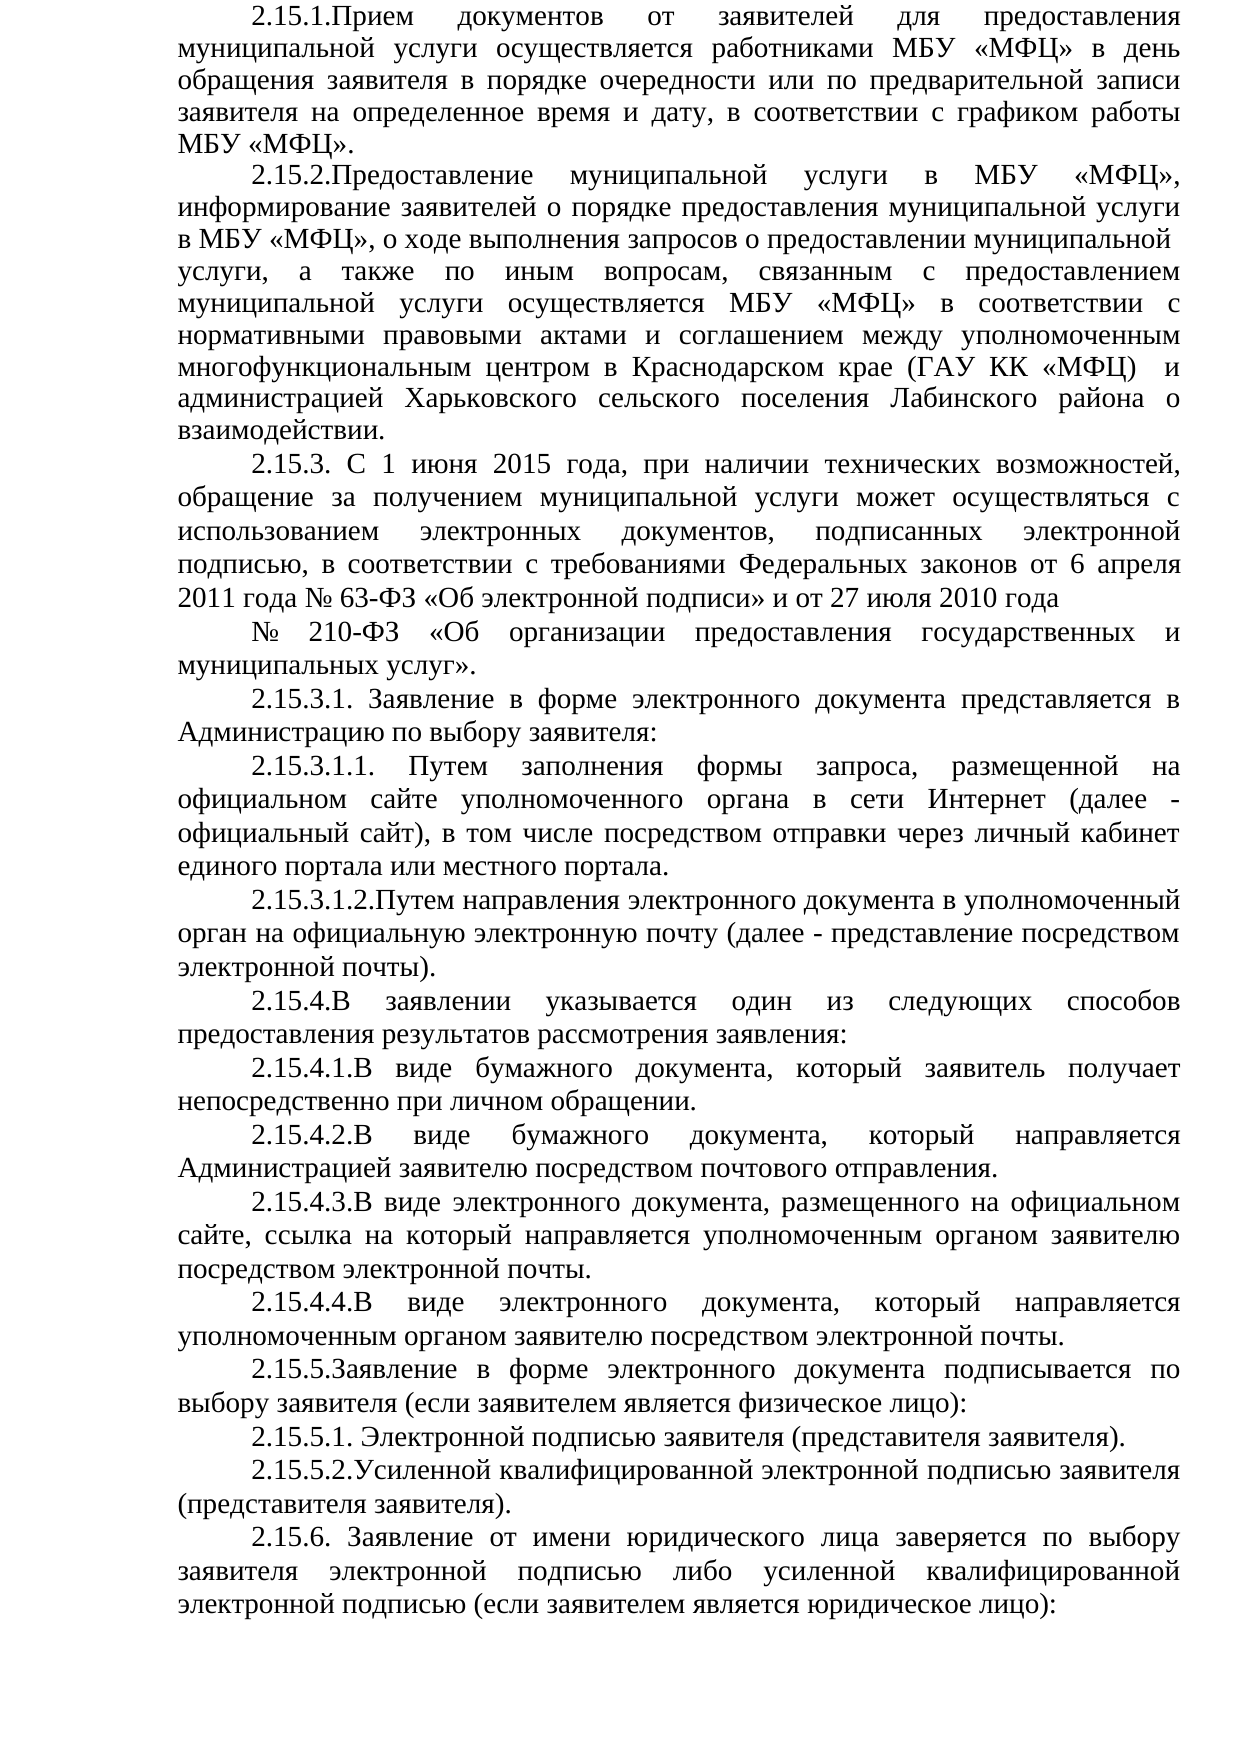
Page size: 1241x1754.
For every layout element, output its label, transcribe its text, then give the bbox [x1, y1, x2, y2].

text 2.15.5.1. Электронной подписью заявителя (представителя заявителя). [177, 1419, 1181, 1452]
text 2.15.1.Прием документов от заявителей для предоставления муниципальной услуги осуществляется работниками МБУ «МФЦ» в день обращения заявителя в порядке очередности или по предварительной записи заявителя на определенное время и дату, в соответствии с графиком работы МБУ «МФЦ». [177, 0, 1181, 159]
text 2.15.4.4.В виде электронного документа, который направляется уполномоченным органом заявителю посредством электронной почты. [177, 1284, 1181, 1352]
text 2.15.3.1.2.Путем направления электронного документа в уполномоченный орган на официальную электронную почту (далее - представление посредством электронной почты). [177, 882, 1181, 983]
text 2.15.2.Предоставление муниципальной услуги в МБУ «МФЦ», информирование заявителей о порядке предоставления муниципальной услуги в МБУ «МФЦ», о ходе выполнения запросов о предоставлении муниципальной [177, 159, 1181, 255]
text 2.15.3. С 1 июня 2015 года, при наличии технических возможностей, обращение за получением муниципальной услуги может осуществляться с использованием электронных документов, подписанных электронной подписью, в соответствии с требованиями Федеральных законов от 6 апреля 2011 года № 63-ФЗ «Об электронной подписи» и от 27 июля 2010 года [177, 446, 1181, 614]
text 2.15.3.1. Заявление в форме электронного документа представляется в Администрацию по выбору заявителя: [177, 681, 1181, 748]
text 2.15.4.2.В виде бумажного документа, который направляется Администрацией заявителю посредством почтового отправления. [177, 1117, 1181, 1184]
text 2.15.4.3.В виде электронного документа, размещенного на официальном сайте, ссылка на который направляется уполномоченным органом заявителю посредством электронной почты. [177, 1184, 1181, 1284]
text услуги, а также по иным вопросам, связанным с предоставлением муниципальной услуги осуществляется МБУ «МФЦ» в соответствии с нормативными правовыми актами и соглашением между уполномоченным многофункциональным центром в Краснодарском крае (ГАУ КК «МФЦ) и администрацией Харьковского сельского поселения Лабинского района о взаимодействии. [177, 255, 1181, 446]
text 2.15.4.1.В виде бумажного документа, который заявитель получает непосредственно при личном обращении. [177, 1050, 1181, 1117]
text 2.15.4.В заявлении указывается один из следующих способов предоставления результатов рассмотрения заявления: [177, 983, 1181, 1050]
text 2.15.5.2.Усиленной квалифицированной электронной подписью заявителя (представителя заявителя). [177, 1452, 1181, 1519]
text 2.15.5.Заявление в форме электронного документа подписывается по выбору заявителя (если заявителем является физическое лицо): [177, 1352, 1181, 1419]
text № 210-ФЗ «Об организации предоставления государственных и муниципальных услуг». [177, 614, 1181, 681]
text 2.15.6. Заявление от имени юридического лица заверяется по выбору заявителя электронной подписью либо усиленной квалифицированной электронной подписью (если заявителем является юридическое лицо): [177, 1519, 1181, 1620]
text 2.15.3.1.1. Путем заполнения формы запроса, размещенной на официальном сайте уполномоченного органа в сети Интернет (далее - официальный сайт), в том числе посредством отправки через личный кабинет единого портала или местного портала. [177, 748, 1181, 882]
